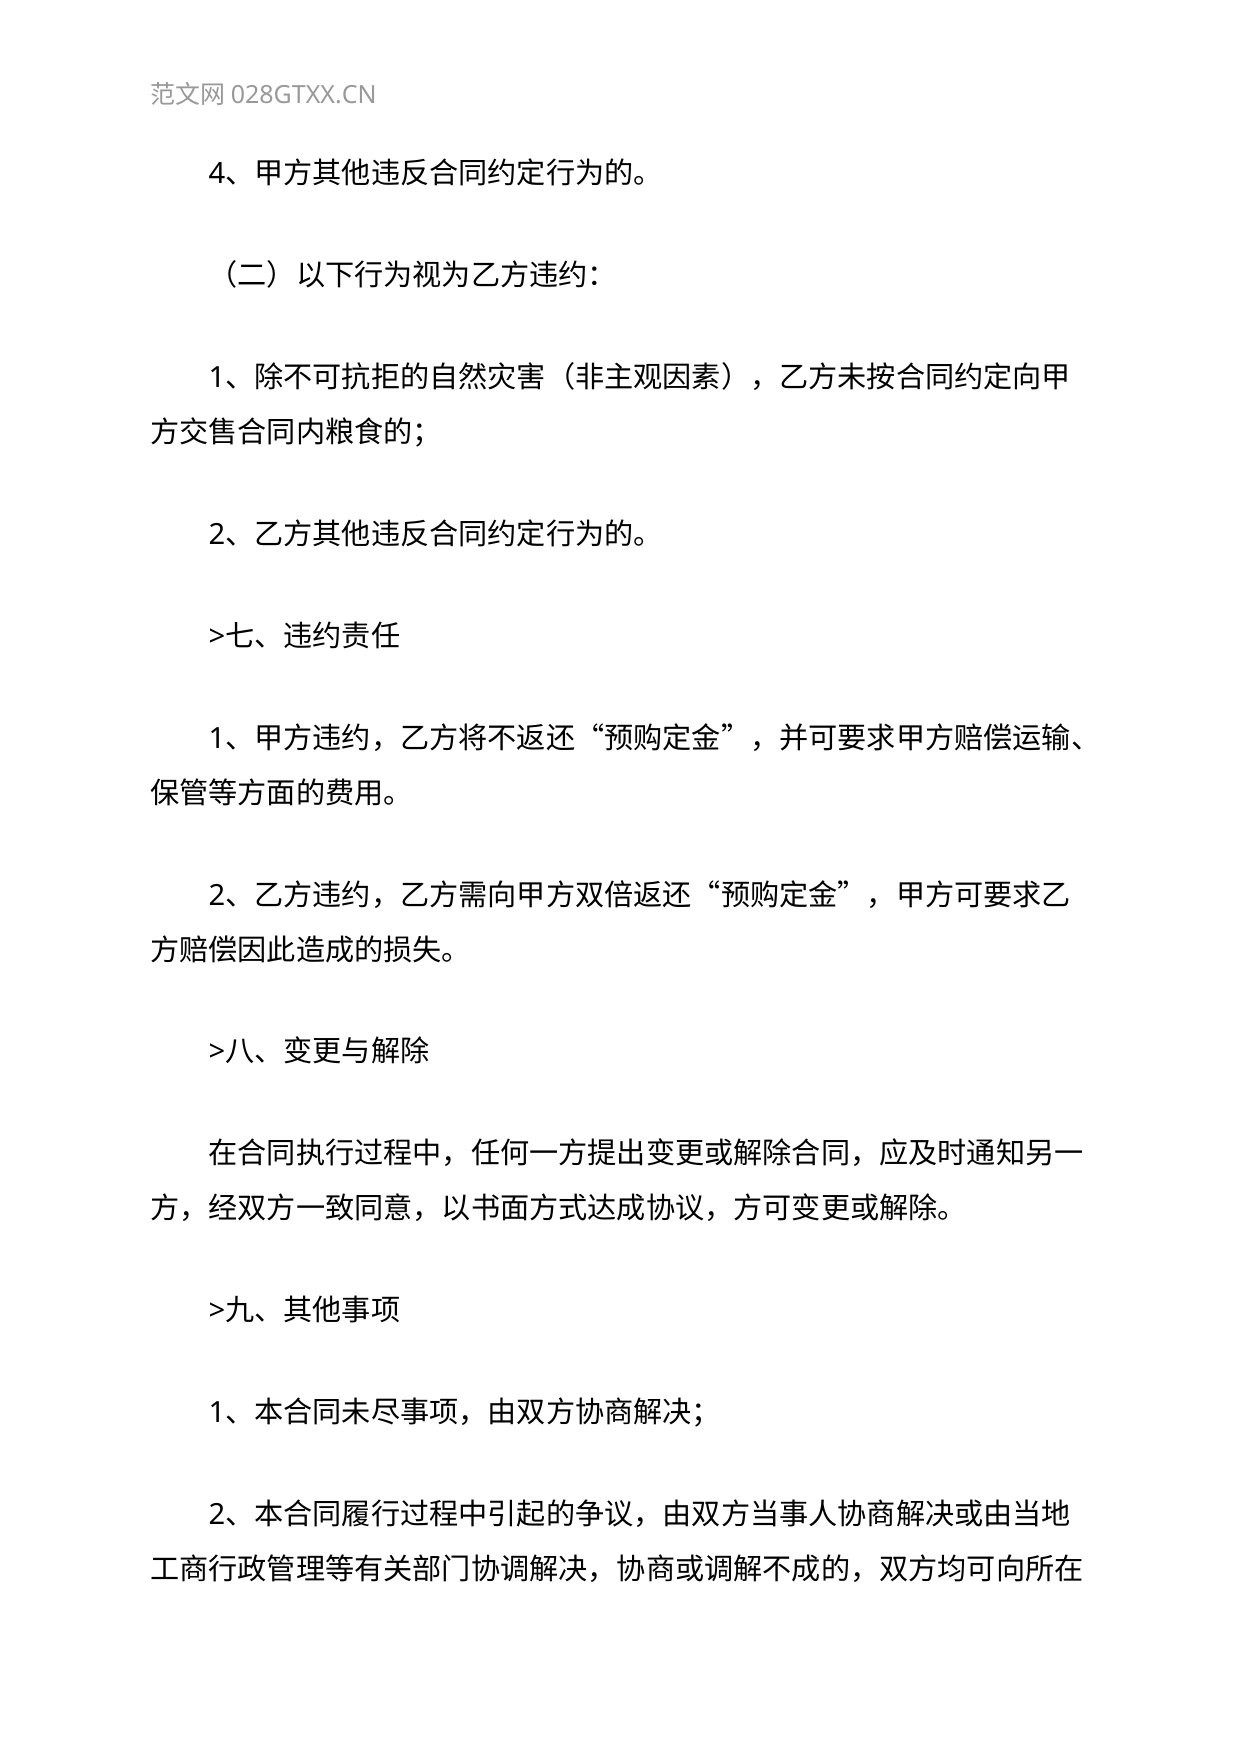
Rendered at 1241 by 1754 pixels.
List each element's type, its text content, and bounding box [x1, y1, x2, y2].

text 4、甲方其他违反合同约定行为的。 [150, 150, 1090, 192]
text （二）以下行为视为乙方违约： [150, 252, 1090, 294]
text >七、违约责任 [150, 612, 1090, 655]
text >八、变更与解除 [150, 1028, 1090, 1070]
text >九、其他事项 [150, 1287, 1090, 1329]
text 1、甲方违约，乙方将不返还“预购定金”，并可要求甲方赔偿运输、保管等方面的费用。 [150, 714, 1090, 812]
text 2、乙方其他违反合同约定行为的。 [150, 511, 1090, 553]
text 在合同执行过程中，任何一方提出变更或解除合同，应及时通知另一方，经双方一致同意，以书面方式达成协议，方可变更或解除。 [150, 1130, 1090, 1227]
text 1、本合同未尽事项，由双方协商解决； [150, 1389, 1090, 1431]
text 1、除不可抗拒的自然灾害（非主观因素），乙方未按合同约定向甲方交售合同内粮食的； [150, 354, 1090, 451]
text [150, 1491, 1090, 1588]
text 2、乙方违约，乙方需向甲方双倍返还“预购定金”，甲方可要求乙方赔偿因此造成的损失。 [150, 871, 1090, 968]
